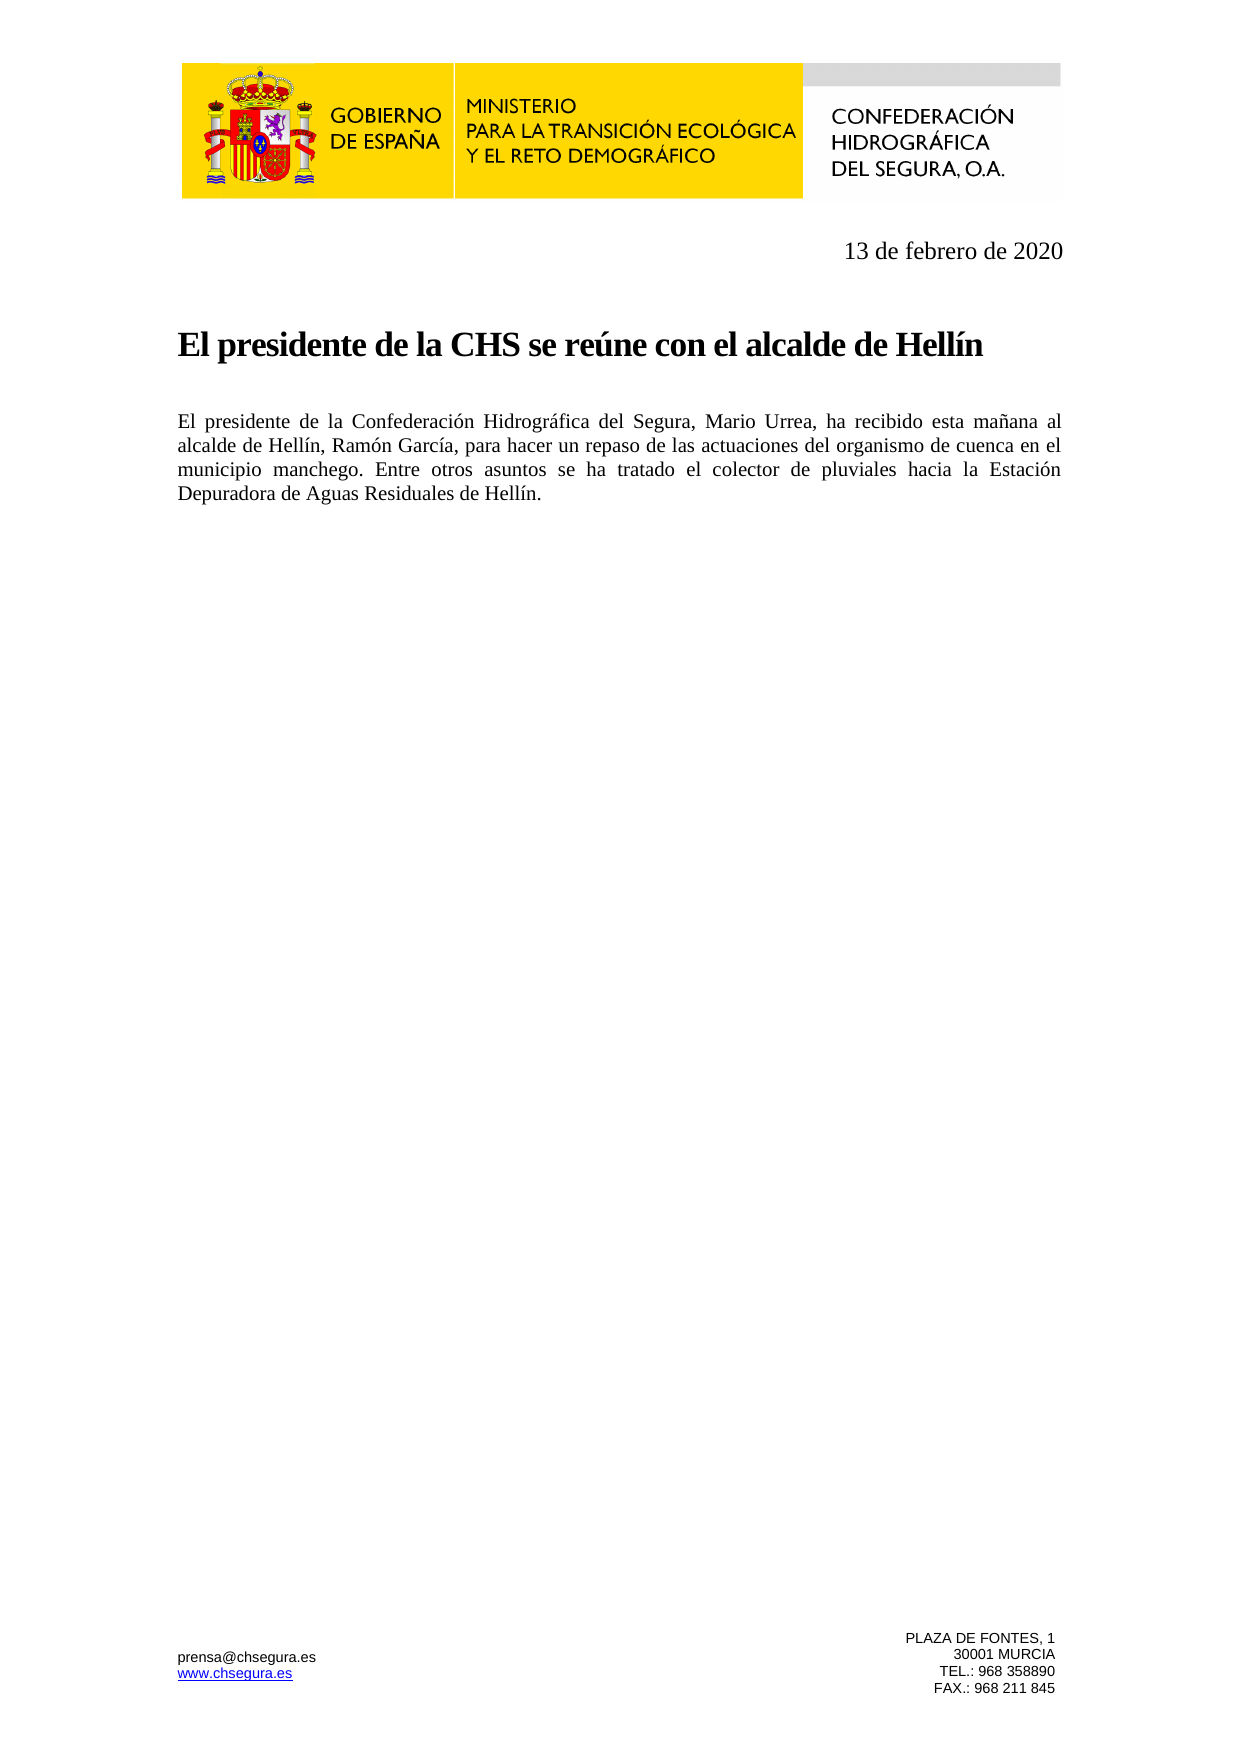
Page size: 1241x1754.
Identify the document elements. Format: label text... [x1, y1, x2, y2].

text El presidente de la Confederación Hidrográfica del Segura, Mario Urrea, ha recibido esta mañana al alcalde de Hellín, Ramón García, para hacer un repaso de las actuaciones del organismo de cuenca en el municipio manchego. Entre otros asuntos se ha tratado el colector de pluviales hacia la Estación Depuradora de Aguas Residuales de Hellín. [177, 409, 1063, 505]
text El presidente de la CHS se reúne con el alcalde de Hellín [177, 323, 1063, 364]
text 13 de febrero de 2020 [177, 236, 1063, 265]
picture [177, 59, 1063, 202]
